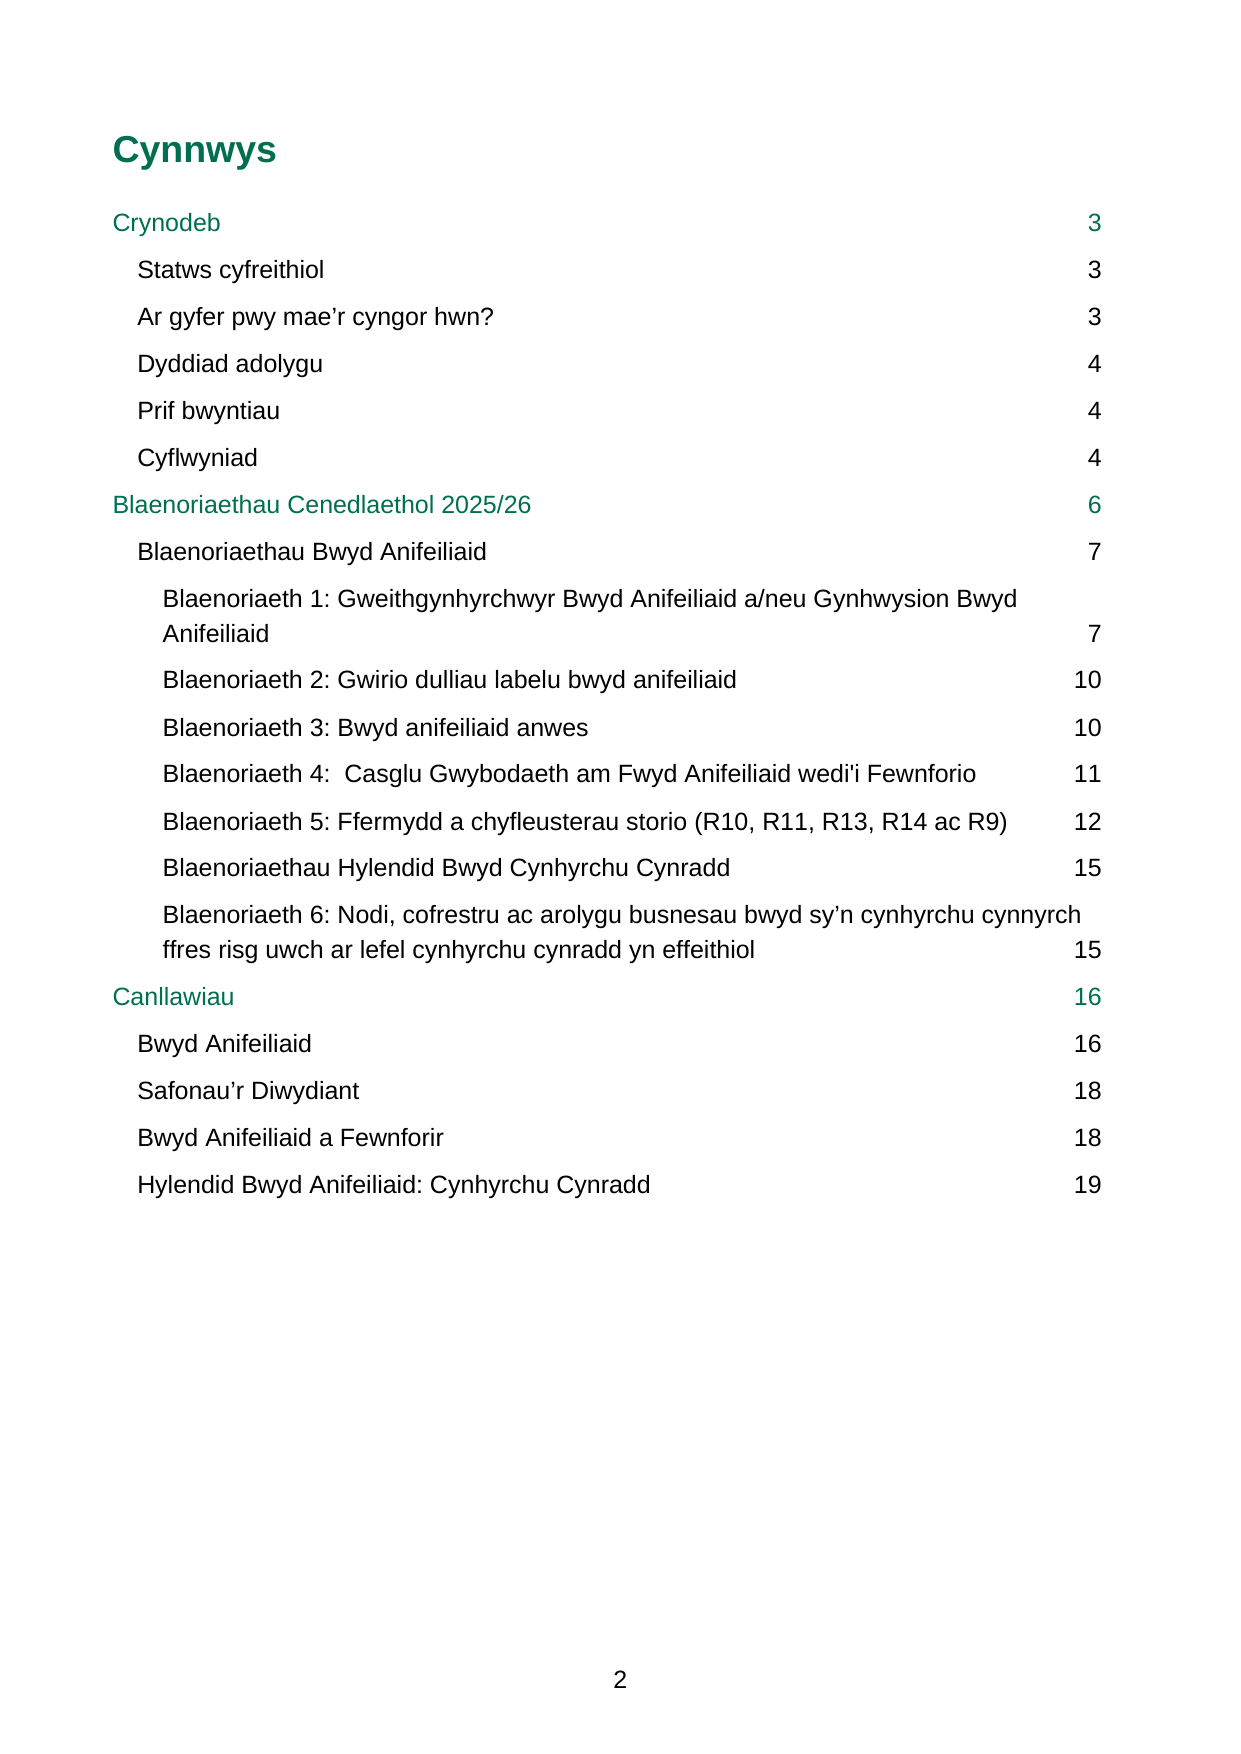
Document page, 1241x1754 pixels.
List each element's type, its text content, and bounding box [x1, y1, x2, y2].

text Blaenoriaeth 6: Nodi, cofrestru ac arolygu busnesau bwyd sy’n cynhyrchu cynnyrch ffres risg uwch ar lefel cynhyrchu cynradd yn effeithiol 15 [162, 900, 1128, 964]
text Blaenoriaeth 3: Bwyd anifeiliaid anwes 10 [162, 712, 1128, 741]
text Blaenoriaeth 1: Gweithgynhyrchwyr Bwyd Anifeiliaid a/neu Gynhwysion Bwyd Anifeiliaid 7 [162, 584, 1128, 647]
text Hylendid Bwyd Anifeiliaid: Cynhyrchu Cynradd 19 [137, 1170, 1128, 1198]
text Blaenoriaeth 5: Ffermydd a chyfleusterau storio (R10, R11, R13, R14 ac R9) 12 [162, 806, 1128, 835]
text Safonau’r Diwydiant 18 [137, 1076, 1128, 1104]
text Bwyd Anifeiliaid 16 [137, 1029, 1128, 1058]
text Crynodeb 3 [112, 208, 1128, 237]
text Ar gyfer pwy mae’r cyngor hwn? 3 [137, 302, 1128, 331]
text Bwyd Anifeiliaid a Fewnforir 18 [137, 1123, 1128, 1152]
text Canllawiau 16 [112, 982, 1128, 1011]
text Blaenoriaethau Cenedlaethol 2025/26 6 [112, 490, 1128, 519]
text Cyflwyniad 4 [137, 443, 1128, 472]
text Dyddiad adolygu 4 [137, 349, 1128, 378]
text Blaenoriaethau Bwyd Anifeiliaid 7 [137, 537, 1128, 566]
text Blaenoriaethau Hylendid Bwyd Cynhyrchu Cynradd 15 [162, 853, 1128, 882]
subtitle Cynnwys [112, 128, 1128, 171]
text Statws cyfreithiol 3 [137, 255, 1128, 284]
text Blaenoriaeth 2: Gwirio dulliau labelu bwyd anifeiliaid 10 [162, 666, 1128, 694]
text Blaenoriaeth 4: Casglu Gwybodaeth am Fwyd Anifeiliaid wedi'i Fewnforio 11 [162, 759, 1128, 788]
text Prif bwyntiau 4 [137, 396, 1128, 425]
